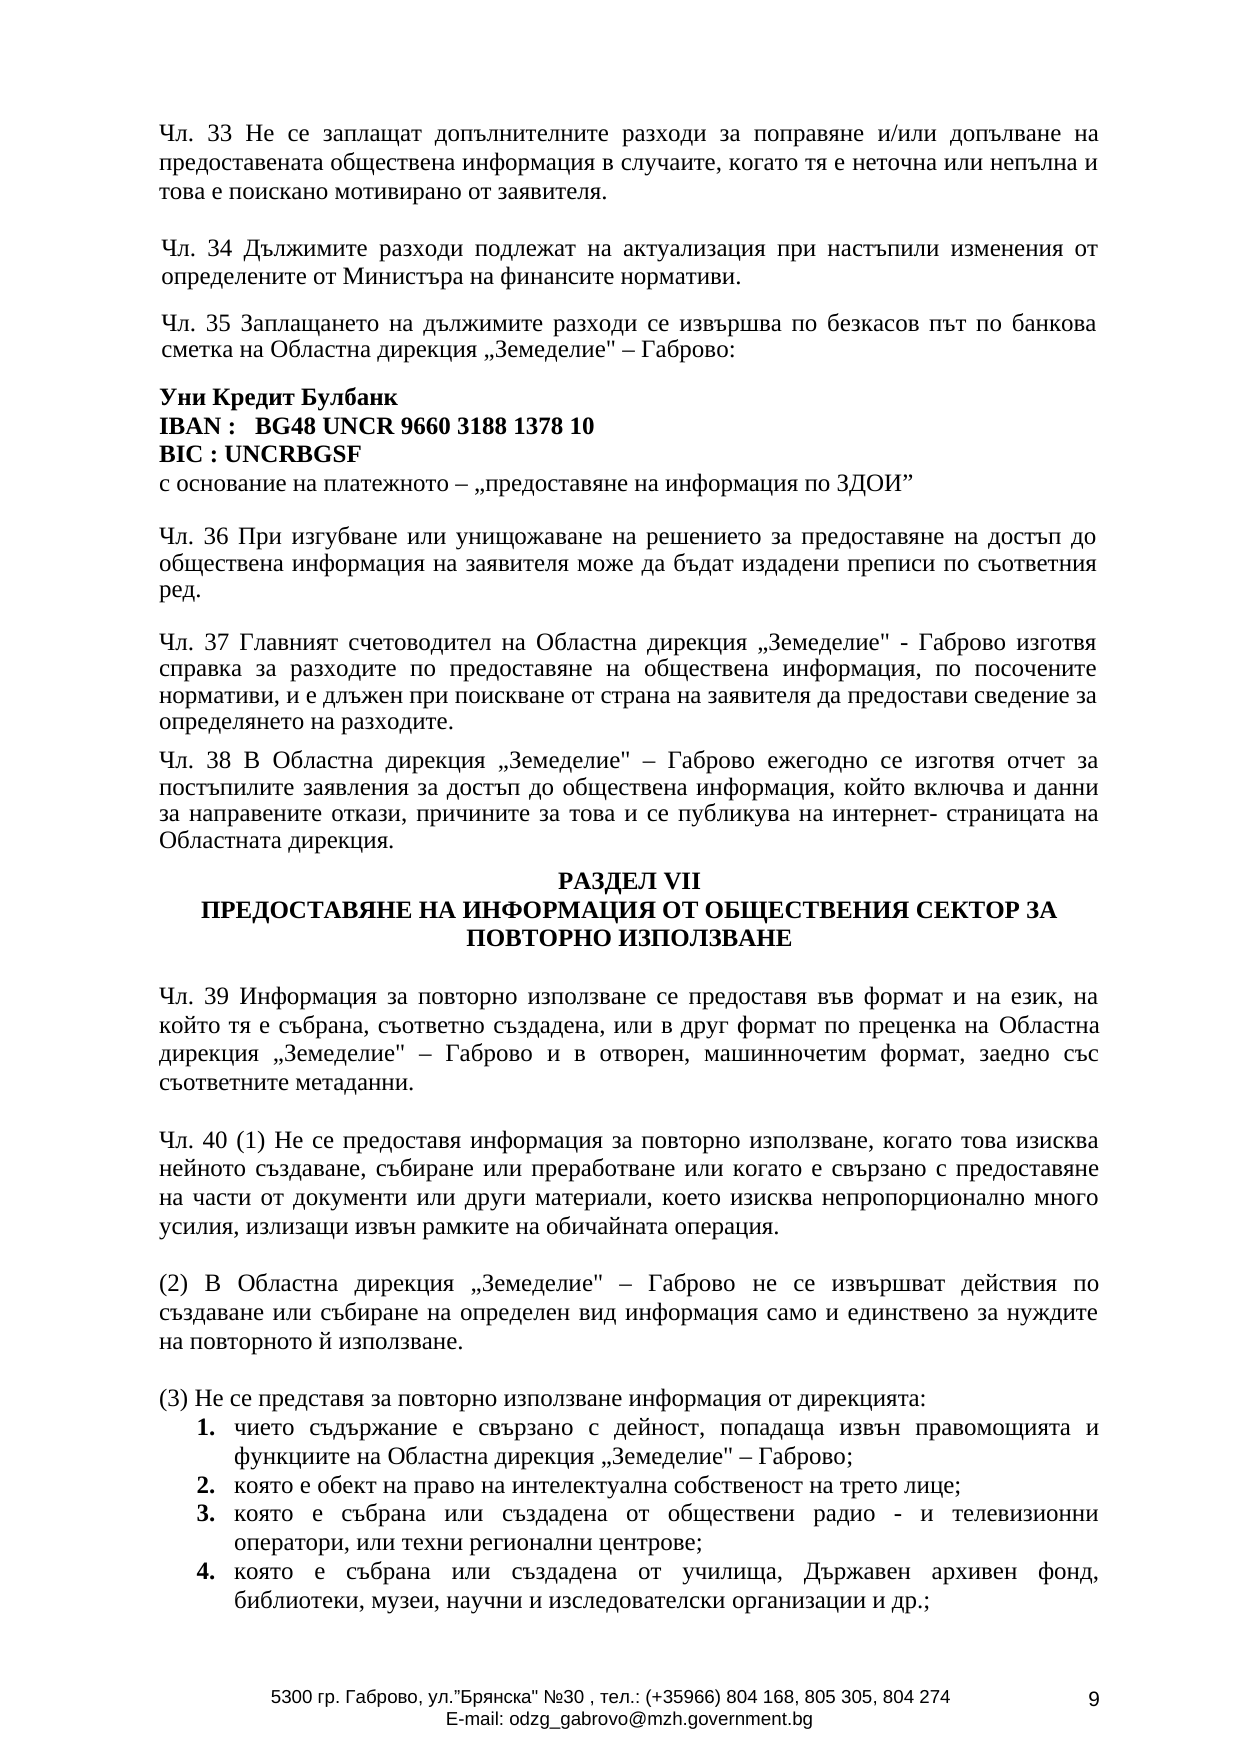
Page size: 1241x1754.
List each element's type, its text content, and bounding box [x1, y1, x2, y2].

text Уни Кредит Булбанк [159, 382, 1100, 411]
text (2) В Областна дирекция „Земеделие" – Габрово не се извършват действия по създаване или събиране на определен вид информация само и единствено за нуждите на повторното й използване. [159, 1268, 1100, 1355]
text Чл. 37 Главният счетоводител на Областна дирекция „Земеделие" - Габрово изготвя справка за разходите по предоставяне на обществена информация, по посочените нормативи, и е длъжен при поискване от страна на заявителя да предостави сведение за определянето на разходите. [159, 629, 1098, 735]
text Чл. 39 Информация за повторно използване се предоставя във формат и на език, на който тя е събрана, съответно създадена, или в друг формат по преценка на Областна дирекция „Земеделие" – Габрово и в отворен, машинночетим формат, заедно със съответните метаданни. [159, 981, 1100, 1096]
text Чл. 35 Заплащането на дължимите разходи се извършва по безкасов път по банкова сметка на Областна дирекция „Земеделие" – Габровo: [161, 310, 1098, 363]
text Чл. 36 При изгубване или унищожаване на решението за предоставяне на достъп до обществена информация на заявителя може да бъдат издадени преписи по съответния ред. [159, 523, 1098, 603]
text с основание на платежното – „предоставяне на информация по ЗДОИ” [159, 468, 1100, 497]
list която е обект на право на интелектуална собственост на трето лице; [196, 1470, 1100, 1498]
text Чл. 40 (1) Не се предоставя информация за повторно използване, когато това изисква нейното създаване, събиране или преработване или когато е свързано с предоставяне на части от документи или други материали, което изисква непропорционално много усилия, излизащи извън рамките на обичайната операция. [159, 1125, 1100, 1240]
text РАЗДЕЛ VIІ [159, 866, 1100, 895]
list чието съдържание е свързано с дейност, попадаща извън правомощията и функциите на Областна дирекция „Земеделие" – Габрово; [196, 1412, 1100, 1470]
text BIC : UNCRBGSF [159, 439, 1100, 468]
text Чл. 38 В Областна дирекция „Земеделие" – Габрово ежегодно се изготвя отчет за постъпилите заявления за достъп до обществена информация, който включва и данни за направените откази, причините за това и се публикува на интернет- страницата на Областната дирекция. [159, 748, 1100, 853]
text IBAN : BG48 UNCR 9660 3188 1378 10 [159, 411, 1100, 439]
text Чл. 34 Дължимите разходи подлежат на актуализация при настъпили изменения от определените от Министъра на финансите нормативи. [161, 233, 1100, 290]
text ПРЕДОСТАВЯНЕ НА ИНФОРМАЦИЯ ОТ ОБЩЕСТВЕНИЯ СЕКТОР ЗА ПОВТОРНО ИЗПОЛЗВАНЕ [159, 895, 1100, 952]
list която е събрана или създадена от училища, Държавен архивен фонд, библиотеки, музеи, научни и изследователски организации и др.; [196, 1556, 1100, 1613]
list която е събрана или създадена от обществени радио - и телевизионни оператори, или техни регионални центрове; [196, 1498, 1100, 1556]
text Чл. 33 Не се заплащат допълнителните разходи за поправяне и/или допълване на предоставената обществена информация в случаите, когато тя е неточна или непълна и това е поискано мотивирано от заявителя. [159, 118, 1100, 204]
text (3) Не се представя за повторно използване информация от дирекцията: [159, 1383, 1100, 1412]
